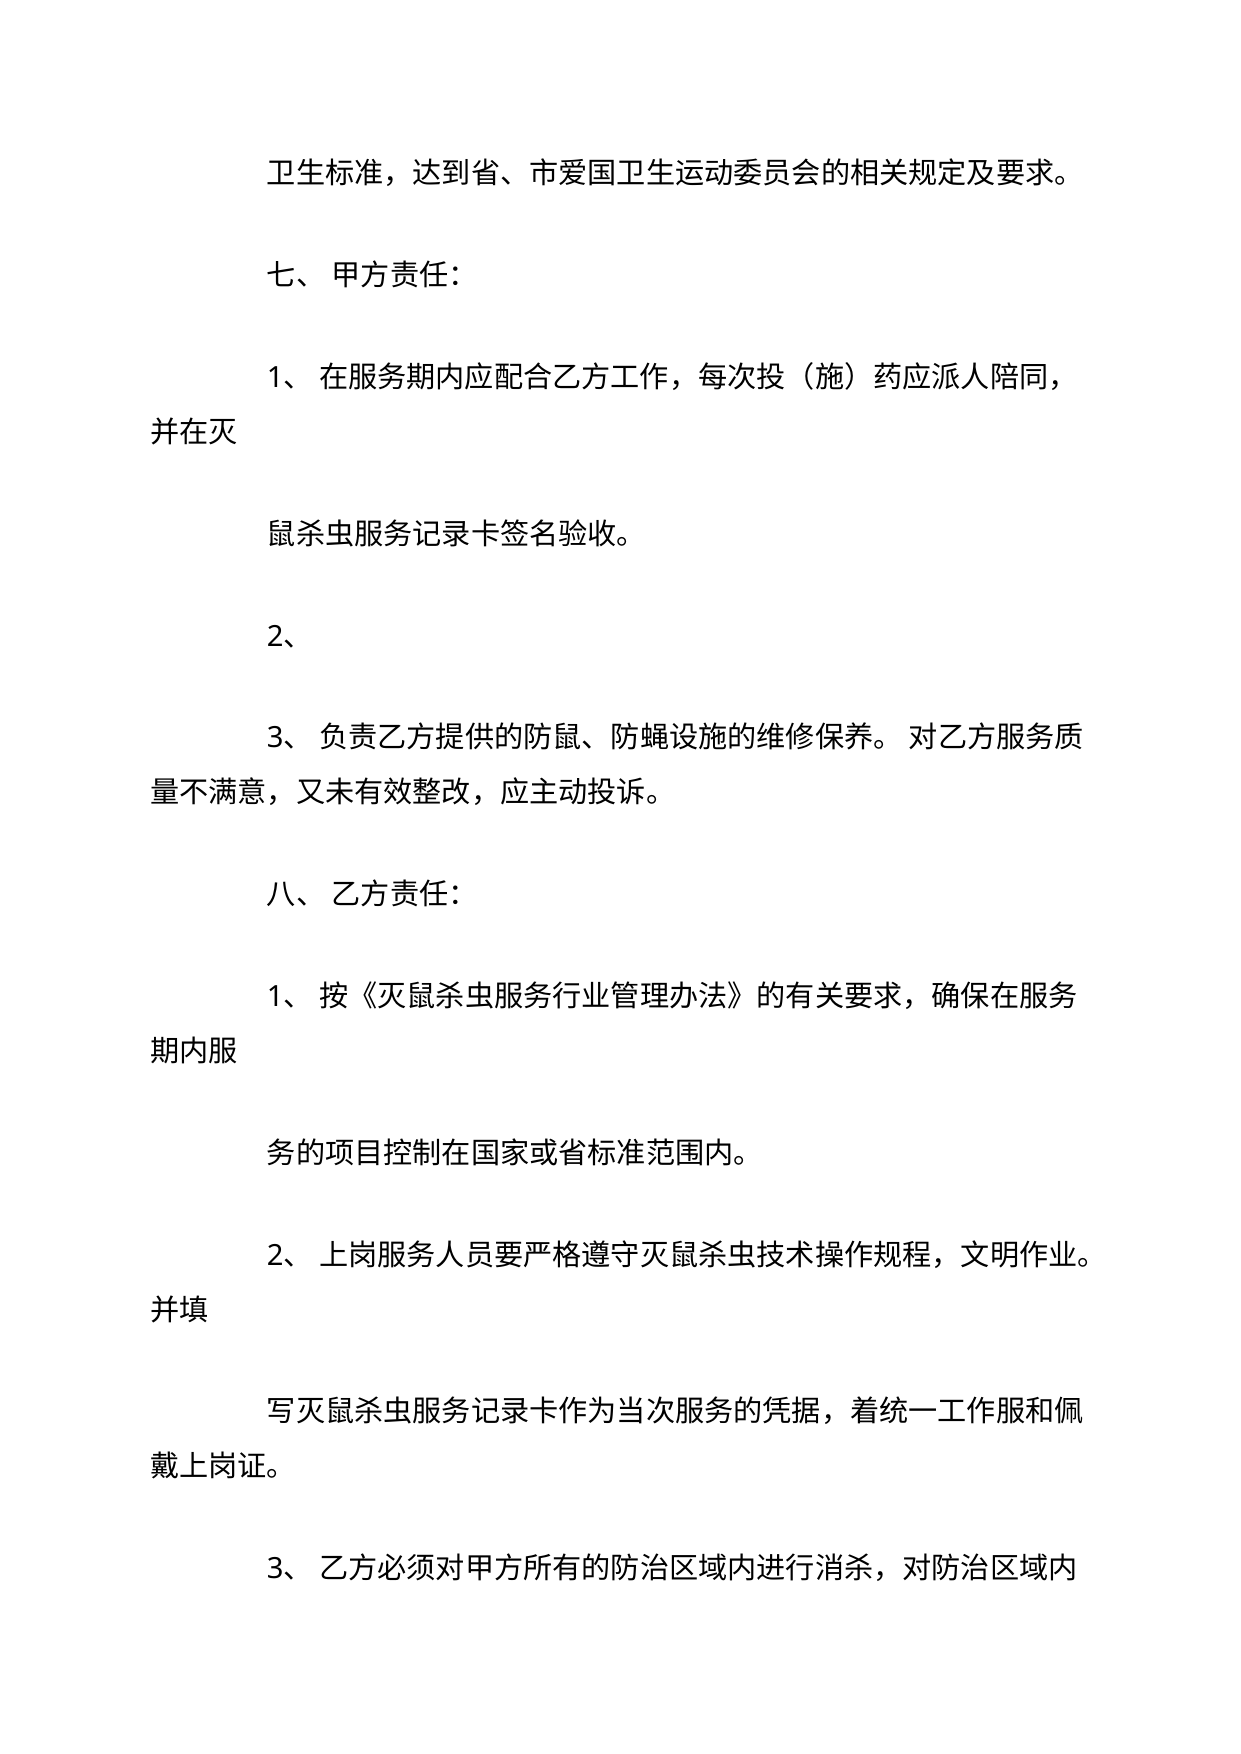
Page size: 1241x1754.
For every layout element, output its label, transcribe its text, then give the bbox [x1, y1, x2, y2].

text 写灭鼠杀虫服务记录卡作为当次服务的凭据，着统一工作服和佩戴上岗证。 [150, 1388, 1090, 1485]
text 鼠杀虫服务记录卡签名验收。 [150, 510, 1090, 553]
text 卫生标准，达到省、市爱国卫生运动委员会的相关规定及要求。 [150, 150, 1090, 192]
text 1、 在服务期内应配合乙方工作，每次投（施）药应派人陪同，并在灭 [150, 353, 1090, 451]
text 2、 上岗服务人员要严格遵守灭鼠杀虫技术操作规程，文明作业。并填 [150, 1231, 1090, 1328]
text 七、 甲方责任： [150, 252, 1090, 294]
text 3、 负责乙方提供的防鼠、防蝇设施的维修保养。 对乙方服务质量不满意，又未有效整改，应主动投诉。 [150, 714, 1090, 811]
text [150, 1544, 1090, 1587]
text 八、 乙方责任： [150, 871, 1090, 913]
text 1、 按《灭鼠杀虫服务行业管理办法》的有关要求，确保在服务期内服 [150, 973, 1090, 1070]
text 2、 [150, 612, 1090, 654]
text 务的项目控制在国家或省标准范围内。 [150, 1129, 1090, 1172]
